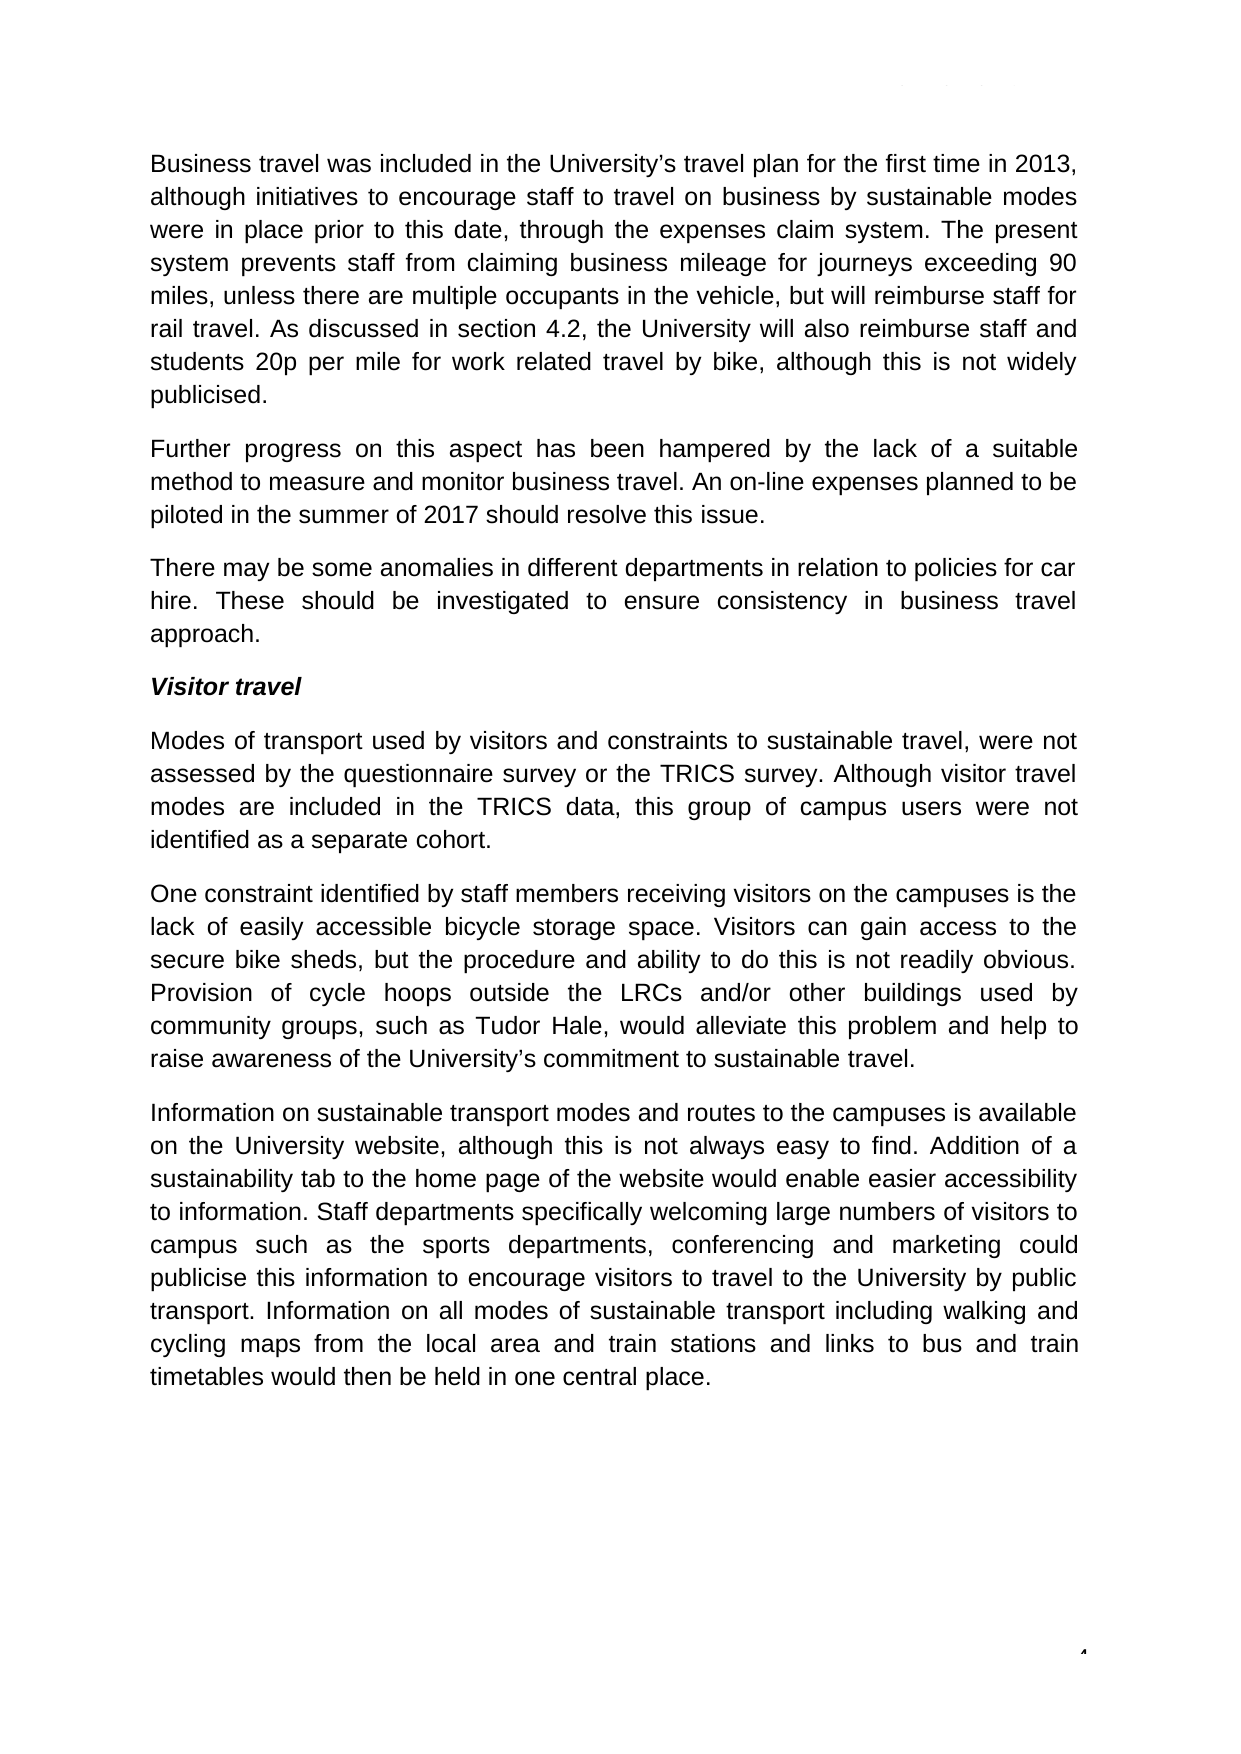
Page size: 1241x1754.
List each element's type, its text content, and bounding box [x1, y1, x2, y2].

subtitle Visitor travel [150, 672, 1196, 701]
text Further progress on this aspect has been hampered by the lack of a suitable method to measure and monitor business travel. An on-line expenses planned to be piloted in the summer of 2017 should resolve this issue. [150, 434, 1079, 529]
text Information on sustainable transport modes and routes to the campuses is available on the University website, although this is not always easy to find. Addition of a sustainability tab to the home page of the website would enable easier accessibility to information. Staff departments specifically welcoming large numbers of visitors to campus such as the sports departments, conferencing and marketing could publicise this information to encourage visitors to travel to the University by public transport. Information on all modes of sustainable transport including walking and cycling maps from the local area and train stations and links to bus and train timetables would then be held in one central place. [150, 1098, 1079, 1391]
text Business travel was included in the University’s travel plan for the first time in 2013, although initiatives to encourage staff to travel on business by sustainable modes were in place prior to this date, through the expenses claim system. The present system prevents staff from claiming business mileage for journeys exceeding 90 miles, unless there are multiple occupants in the vehicle, but will reimburse staff for rail travel. As discussed in section 4.2, the University will also reimburse staff and students 20p per mile for work related travel by bike, although this is not widely publicised. [150, 149, 1079, 409]
text One constraint identified by staff members receiving visitors on the campuses is the lack of easily accessible bicycle storage space. Visitors can gain access to the secure bike sheds, but the procedure and ability to do this is not readily obvious. Provision of cycle hoops outside the LRCs and/or other buildings used by community groups, such as Tudor Hale, would alleviate this problem and help to raise awareness of the University’s commitment to sustainable travel. [150, 879, 1079, 1073]
text Modes of transport used by visitors and constraints to sustainable travel, were not assessed by the questionnaire survey or the TRICS survey. Although visitor travel modes are included in the TRICS data, this group of campus users were not identified as a separate cohort. [150, 726, 1078, 854]
text There may be some anomalies in different departments in relation to policies for car hire. These should be investigated to ensure consistency in business travel approach. [150, 553, 1078, 648]
